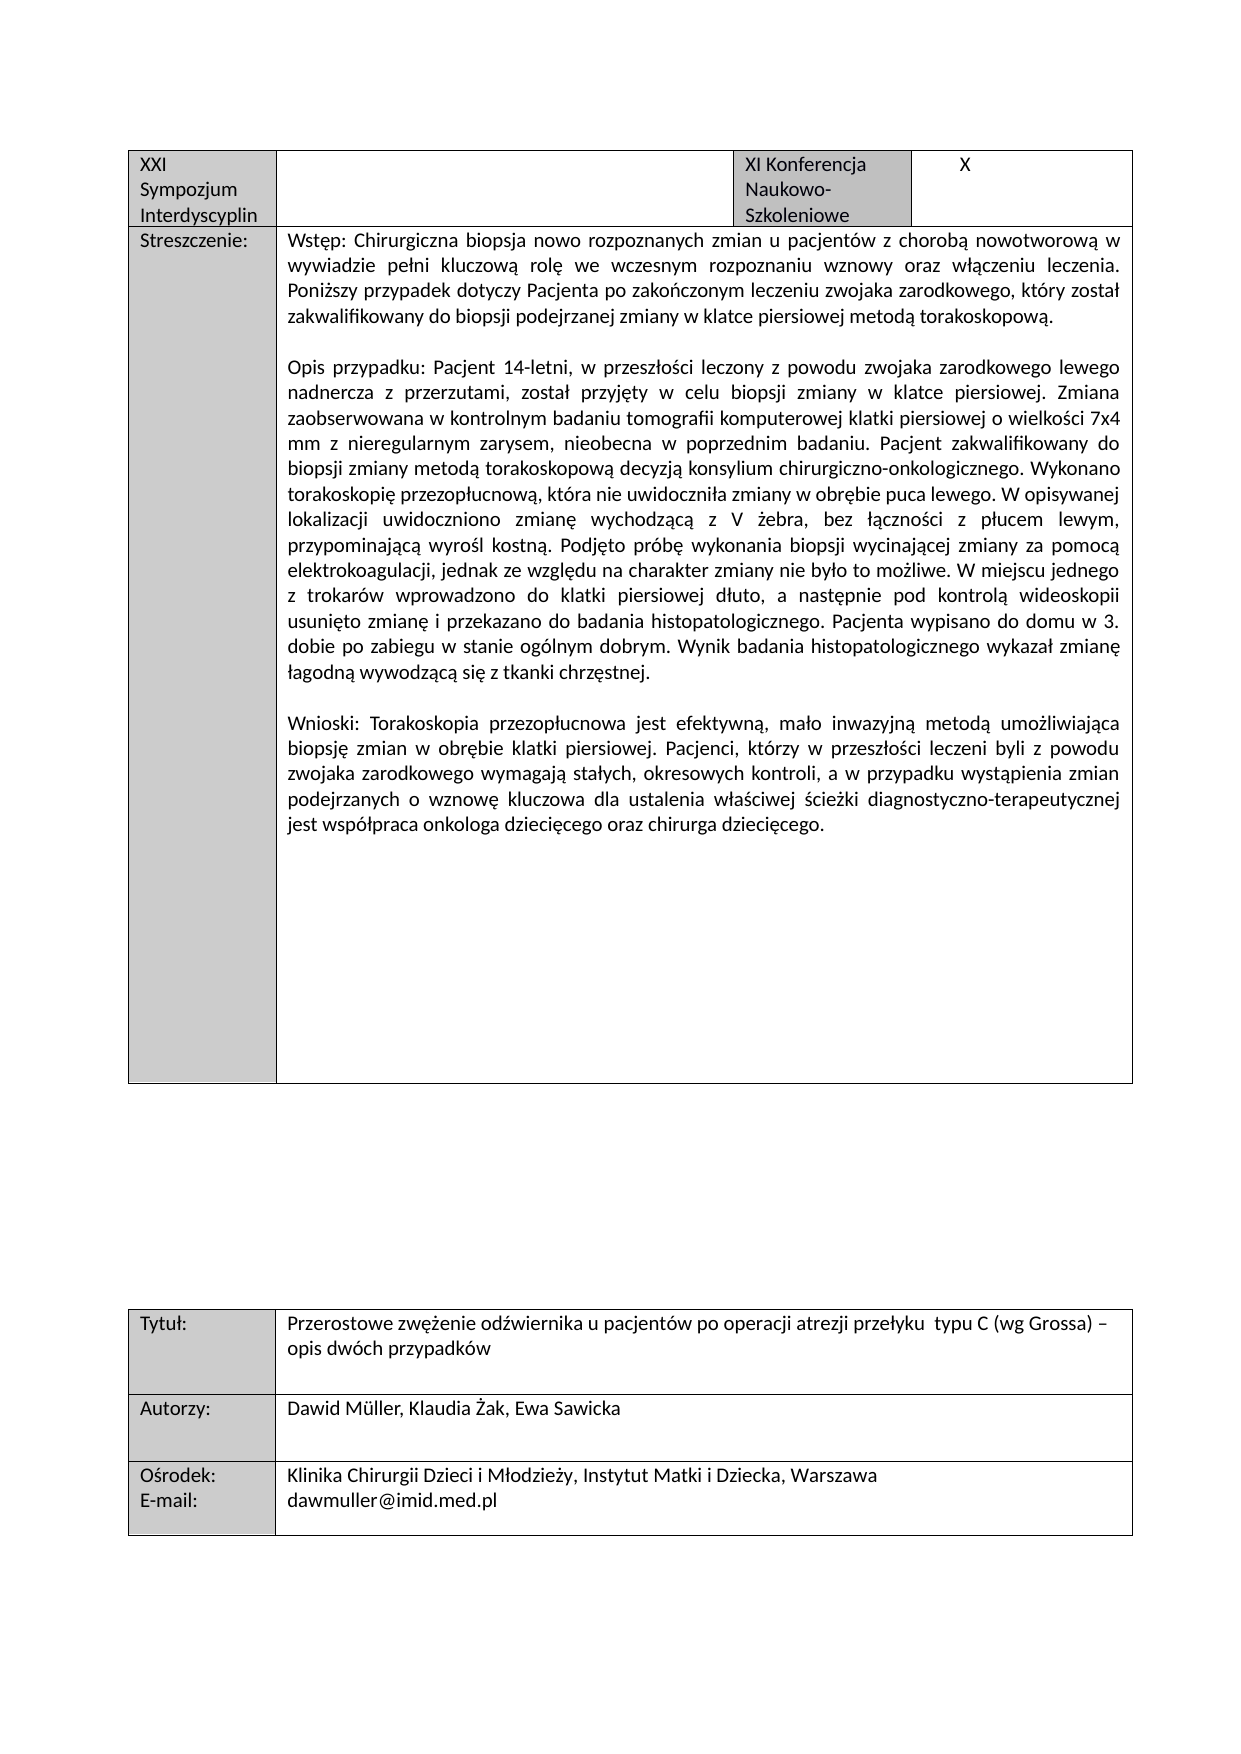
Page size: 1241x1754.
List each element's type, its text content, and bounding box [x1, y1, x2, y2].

table_header Przerostowe zwężenie odźwiernika u pacjentów po operacji atrezji przełyku typu C (wg Grossa) – opis dwóch przypadków [276, 1310, 1132, 1394]
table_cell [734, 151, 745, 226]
table_cell Klinika Chirurgii Dzieci i Młodzieży, Instytut Matki i Dziecka, Warszawa dawmuller@imid.med.pl [276, 1462, 1132, 1534]
table_cell Wstęp: Chirurgiczna biopsja nowo rozpoznanych zmian u pacjentów z chorobą nowotworową w wywiadzie pełni kluczową rolę we wczesnym rozpoznaniu wznowy oraz włączeniu leczenia. Poniższy przypadek dotyczy Pacjenta po zakończonym leczeniu zwojaka zarodkowego, który został zakwalifikowany do biopsji podejrzanej zmiany w klatce piersiowej metodą torakoskopową. Opis przypadku: Pacjent 14-letni, w przeszłości leczony z powodu zwojaka zarodkowego lewego nadnercza z przerzutami, został przyjęty w celu biopsji zmiany w klatce piersiowej. Zmiana zaobserwowana w kontrolnym badaniu tomografii komputerowej klatki piersiowej o wielkości 7x4 mm z nieregularnym zarysem, nieobecna w poprzednim badaniu. Pacjent zakwalifikowany do biopsji zmiany metodą torakoskopową decyzją konsylium chirurgiczno-onkologicznego. Wykonano torakoskopię przezopłucnową, która nie uwidoczniła zmiany w obrębie puca lewego. W opisywanej lokalizacji uwidoczniono zmianę wychodzącą z V żebra, bez łączności z płucem lewym, przypominającą wyrośl kostną. Podjęto próbę wykonania biopsji wycinającej zmiany za pomocą elektrokoagulacji, jednak ze względu na charakter zmiany nie było to możliwe. W miejscu jednego z trokarów wprowadzono do klatki piersiowej dłuto, a następnie pod kontrolą wideoskopii usunięto zmianę i przekazano do badania histopatologicznego. Pacjenta wypisano do domu w 3. dobie po zabiegu w stanie ogólnym dobrym. Wynik badania histopatologicznego wykazał zmianę łagodną wywodzącą się z tkanki chrzęstnej. Wnioski: Torakoskopia przezopłucnowa jest efektywną, mało inwazyjną metodą umożliwiająca biopsję zmian w obrębie klatki piersiowej. Pacjenci, którzy w przeszłości leczeni byli z powodu zwojaka zarodkowego wymagają stałych, okresowych kontroli, a w przypadku wystąpienia zmian podejrzanych o wznowę kluczowa dla ustalenia właściwej ścieżki diagnostyczno-terapeutycznej jest współpraca onkologa dziecięcego oraz chirurga dziecięcego. [277, 227, 1132, 1082]
table_cell Streszczenie: [129, 227, 276, 1082]
table_cell Autorzy: [129, 1395, 275, 1461]
table_cell Ośrodek: E-mail: [129, 1462, 275, 1534]
table_cell [277, 151, 733, 226]
table_cell X [912, 151, 1132, 226]
table_cell XI Konferencja Naukowo-Szkoleniowe 7 grudnia 2024 doniesienie ustne [831, 151, 911, 226]
table_cell XXI Sympozjum Interdyscyplinarne 6 grudnia 2024 doniesienie ustne [129, 151, 276, 226]
table_header Tytuł: [129, 1310, 275, 1394]
table_cell Dawid Müller, Klaudia Żak, Ewa Sawicka [276, 1395, 1132, 1461]
